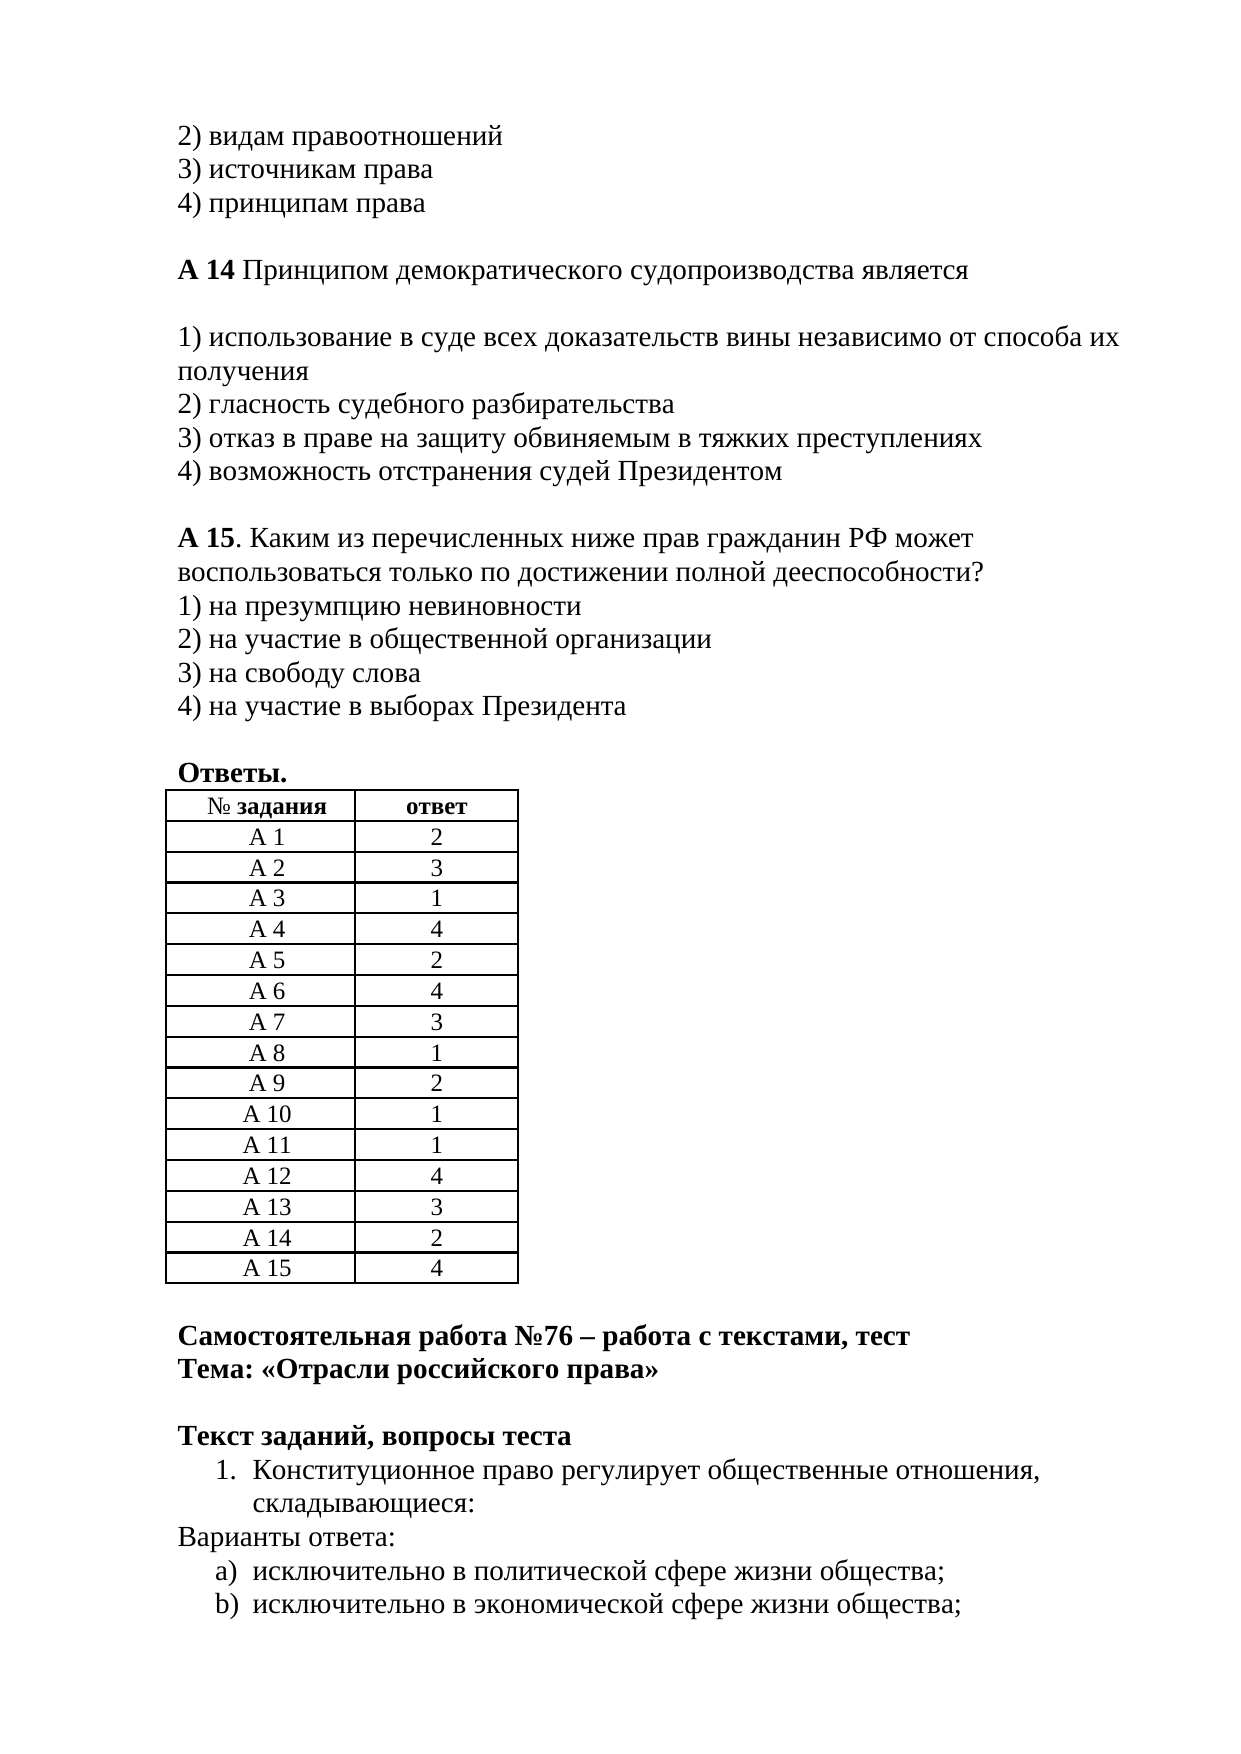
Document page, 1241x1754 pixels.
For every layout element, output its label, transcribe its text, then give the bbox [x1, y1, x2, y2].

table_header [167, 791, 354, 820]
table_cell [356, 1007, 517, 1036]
text Ответы. [177, 755, 1152, 789]
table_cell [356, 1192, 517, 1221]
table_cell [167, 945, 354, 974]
list исключительно в политической сфере жизни общества; [215, 1553, 1152, 1586]
text 1) на презумпцию невиновности [177, 588, 1152, 621]
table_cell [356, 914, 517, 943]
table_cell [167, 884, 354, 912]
text А 14 Принципом демократического судопроизводства является [177, 252, 1152, 286]
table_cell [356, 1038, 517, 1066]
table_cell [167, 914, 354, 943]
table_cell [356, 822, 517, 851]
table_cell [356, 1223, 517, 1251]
text Текст заданий, вопросы теста [177, 1418, 1152, 1452]
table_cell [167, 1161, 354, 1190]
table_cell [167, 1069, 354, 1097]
text Тема: «Отрасли российского права» [177, 1351, 1152, 1385]
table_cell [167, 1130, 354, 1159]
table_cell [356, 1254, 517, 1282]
list исключительно в экономической сфере жизни общества; [215, 1586, 1152, 1620]
text А 15. Каким из перечисленных ниже прав гражданин РФ может воспользоваться только по достижении полной дееспособности? [177, 521, 1152, 588]
list Конституционное право регулирует общественные отношения, складывающиеся: [215, 1452, 1152, 1519]
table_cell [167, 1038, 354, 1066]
text 3) отказ в праве на защиту обвиняемым в тяжких преступлениях [177, 420, 1152, 453]
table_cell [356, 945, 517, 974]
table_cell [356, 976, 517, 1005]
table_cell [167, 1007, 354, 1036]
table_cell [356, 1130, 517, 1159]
text 4) возможность отстранения судей Президентом [177, 453, 1152, 487]
text 3) на свободу слова [177, 655, 1152, 688]
text 3) источникам права [177, 152, 1152, 185]
text 2) гласность судебного разбирательства [177, 386, 1152, 420]
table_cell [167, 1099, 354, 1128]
text 2) на участие в общественной организации [177, 621, 1152, 655]
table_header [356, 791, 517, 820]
text Самостоятельная работа №76 – работа с текстами, тест [177, 1318, 1152, 1351]
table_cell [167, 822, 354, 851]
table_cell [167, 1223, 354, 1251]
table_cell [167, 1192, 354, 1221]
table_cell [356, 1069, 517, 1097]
text 4) принципам права [177, 185, 1152, 219]
text Варианты ответа: [177, 1519, 1152, 1553]
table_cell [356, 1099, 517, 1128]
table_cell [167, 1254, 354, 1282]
text 2) видам правоотношений [177, 118, 1152, 152]
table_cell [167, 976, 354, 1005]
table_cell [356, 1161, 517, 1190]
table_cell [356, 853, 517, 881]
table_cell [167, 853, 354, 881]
text 4) на участие в выборах Президента [177, 688, 1152, 722]
text 1) использование в суде всех доказательств вины независимо от способа их получения [177, 319, 1152, 386]
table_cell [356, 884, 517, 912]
